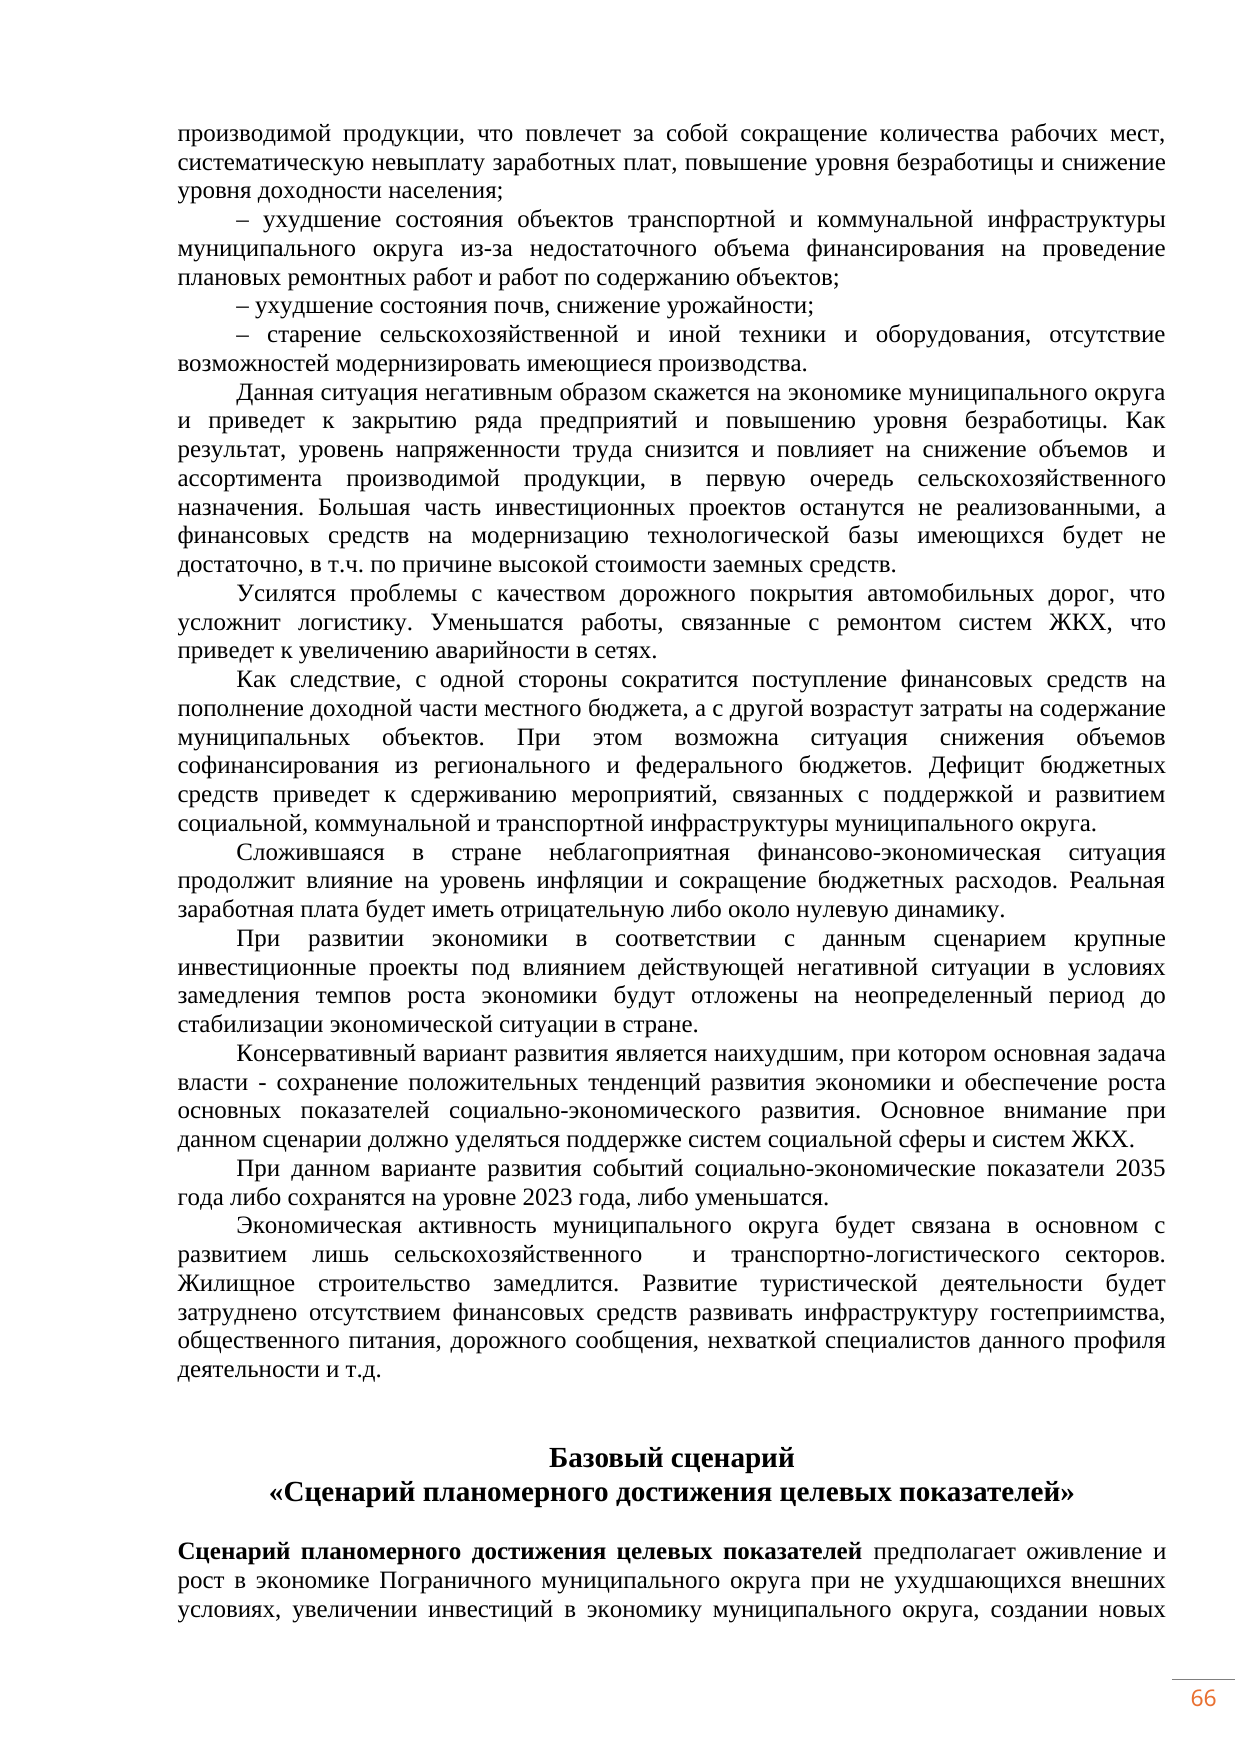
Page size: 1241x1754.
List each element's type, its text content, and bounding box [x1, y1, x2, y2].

text – ухудшение состояния объектов транспортной и коммунальной инфраструктуры муниципального округа из-за недостаточного объема финансирования на проведение плановых ремонтных работ и работ по содержанию объектов; [177, 204, 1167, 291]
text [177, 1536, 1167, 1623]
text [177, 118, 1167, 204]
text Усилятся проблемы с качеством дорожного покрытия автомобильных дорог, что усложнит логистику. Уменьшатся работы, связанные с ремонтом систем ЖКХ, что приведет к увеличению аварийности в сетях. [177, 578, 1167, 664]
text Данная ситуация негативным образом скажется на экономике муниципального округа и приведет к закрытию ряда предприятий и повышению уровня безработицы. Как результат, уровень напряженности труда снизится и повлияет на снижение объемов и ассортимента производимой продукции, в первую очередь сельскохозяйственного назначения. Большая часть инвестиционных проектов останутся не реализованными, а финансовых средств на модернизацию технологической базы имеющихся будет не достаточно, в т.ч. по причине высокой стоимости заемных средств. [177, 377, 1167, 578]
text Консервативный вариант развития является наихудшим, при котором основная задача власти - сохранение положительных тенденций развития экономики и обеспечение роста основных показателей социально-экономического развития. Основное внимание при данном сценарии должно уделяться поддержке систем социальной сферы и систем ЖКХ. [177, 1038, 1167, 1153]
text Как следствие, с одной стороны сократится поступление финансовых средств на пополнение доходной части местного бюджета, а с другой возрастут затраты на содержание муниципальных объектов. При этом возможна ситуация снижения объемов софинансирования из регионального и федерального бюджетов. Дефицит бюджетных средств приведет к сдерживанию мероприятий, связанных с поддержкой и развитием социальной, коммунальной и транспортной инфраструктуры муниципального округа. [177, 664, 1167, 837]
text – ухудшение состояния почв, снижение урожайности; [177, 291, 1167, 319]
text Базовый сценарий [177, 1441, 1167, 1474]
text «Сценарий планомерного достижения целевых показателей» [177, 1474, 1167, 1508]
text Сложившаяся в стране неблагоприятная финансово-экономическая ситуация продолжит влияние на уровень инфляции и сокращение бюджетных расходов. Реальная заработная плата будет иметь отрицательную либо около нулевую динамику. [177, 837, 1167, 923]
text При развитии экономики в соответствии с данным сценарием крупные инвестиционные проекты под влиянием действующей негативной ситуации в условиях замедления темпов роста экономики будут отложены на неопределенный период до стабилизации экономической ситуации в стране. [177, 923, 1167, 1038]
text – старение сельскохозяйственной и иной техники и оборудования, отсутствие возможностей модернизировать имеющиеся производства. [177, 319, 1167, 377]
text Экономическая активность муниципального округа будет связана в основном с развитием лишь сельскохозяйственного и транспортно-логистического секторов. Жилищное строительство замедлится. Развитие туристической деятельности будет затруднено отсутствием финансовых средств развивать инфраструктуру гостеприимства, общественного питания, дорожного сообщения, нехваткой специалистов данного профиля деятельности и т.д. [177, 1211, 1167, 1383]
text При данном варианте развития событий социально-экономические показатели 2035 года либо сохранятся на уровне 2023 года, либо уменьшатся. [177, 1153, 1167, 1211]
